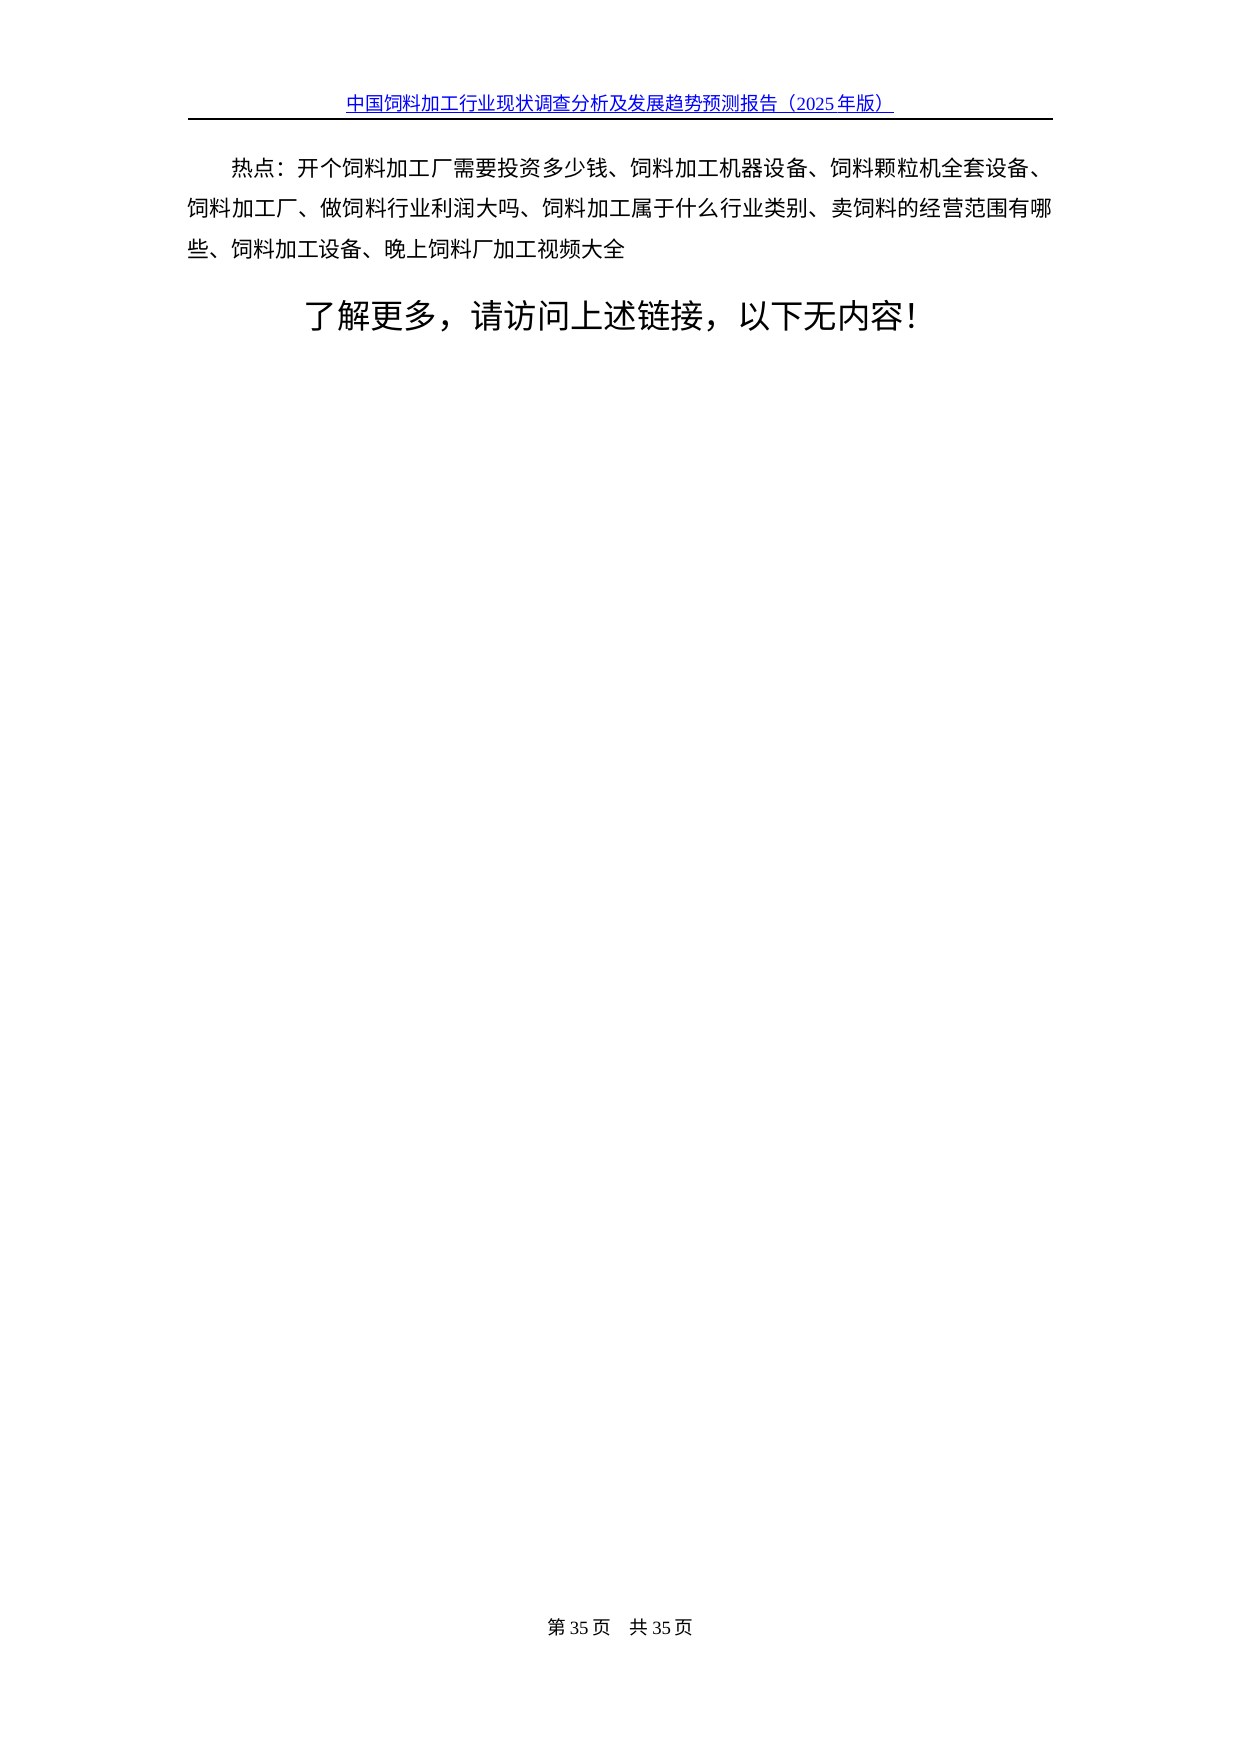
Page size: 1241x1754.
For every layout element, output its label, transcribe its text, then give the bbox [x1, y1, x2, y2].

title 了解更多，请访问上述链接，以下无内容！ [187, 282, 1053, 347]
text 热点：开个饲料加工厂需要投资多少钱、饲料加工机器设备、饲料颗粒机全套设备、饲料加工厂、做饲料行业利润大吗、饲料加工属于什么行业类别、卖饲料的经营范围有哪些、饲料加工设备、晚上饲料厂加工视频大全 [187, 150, 1053, 264]
